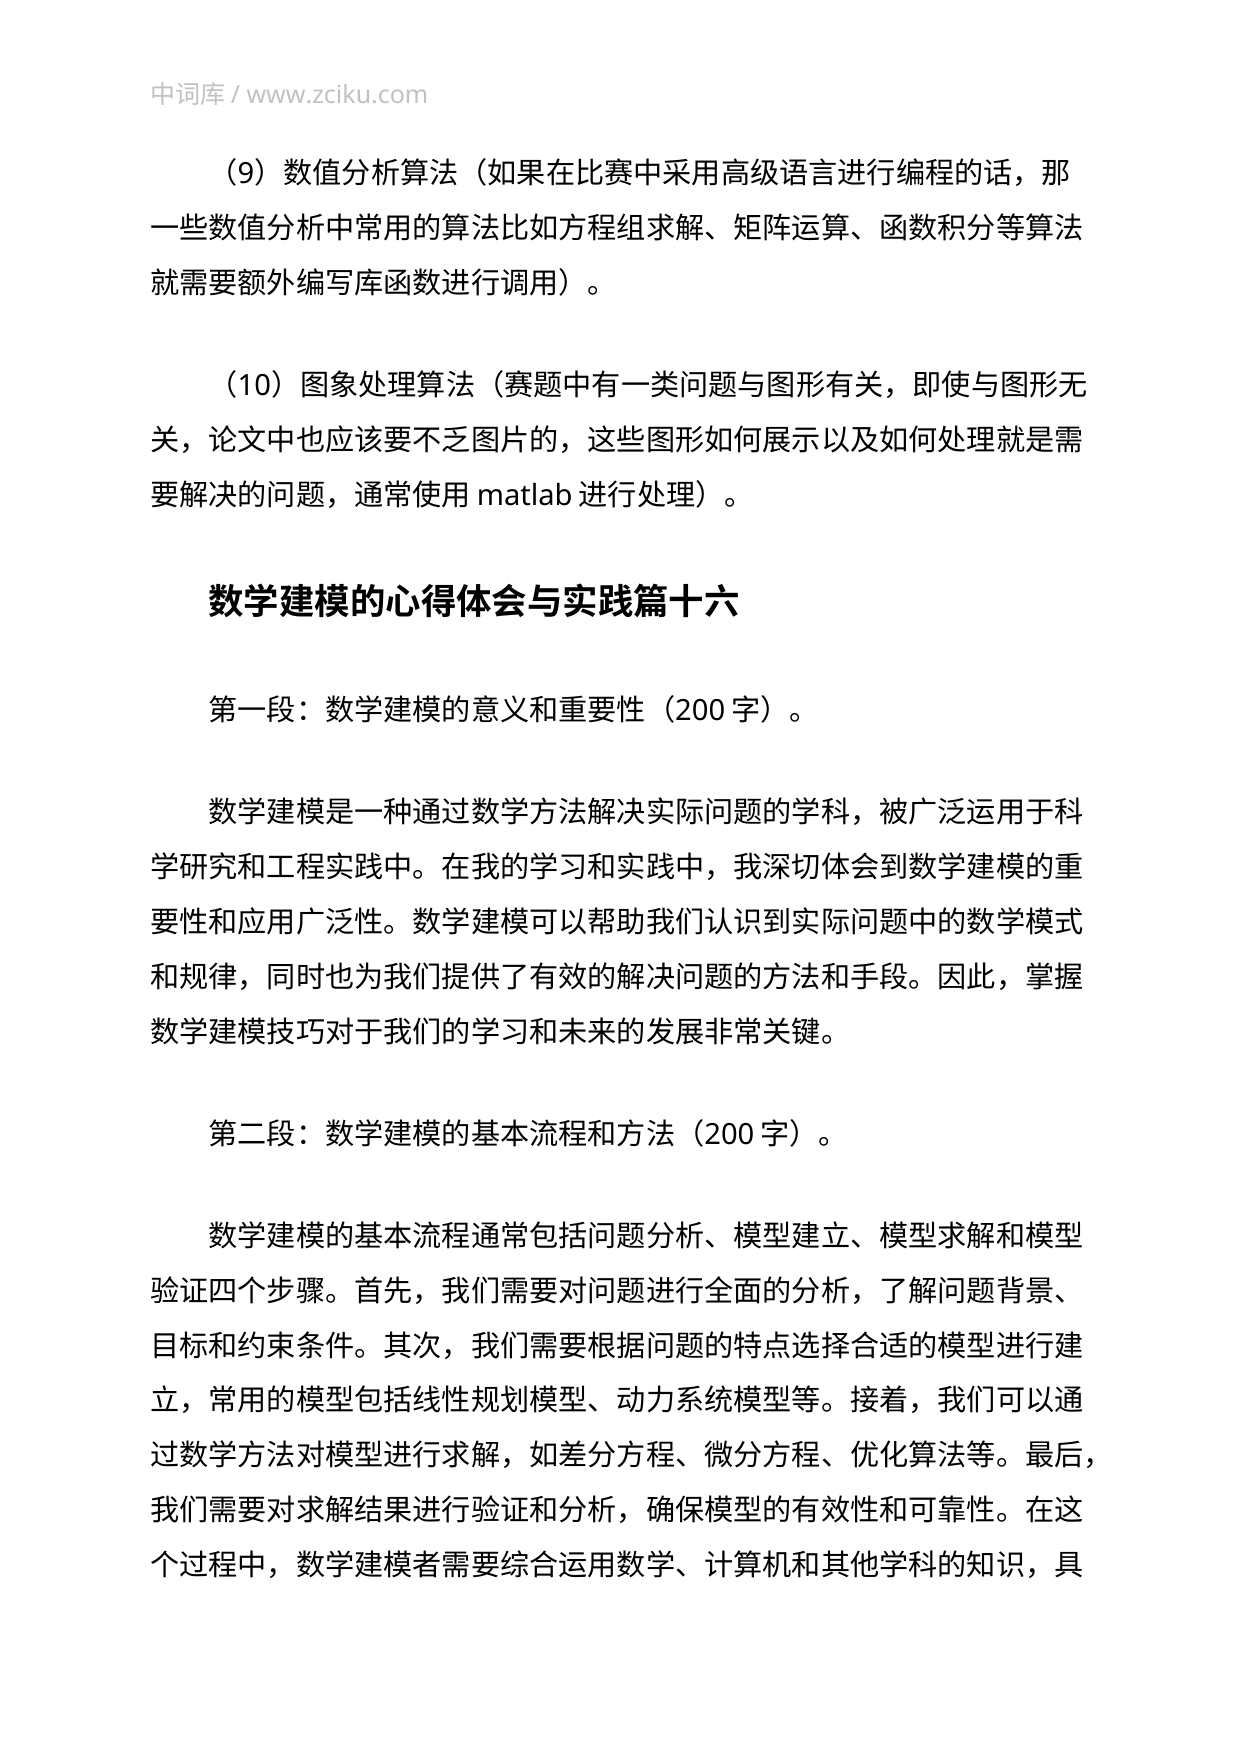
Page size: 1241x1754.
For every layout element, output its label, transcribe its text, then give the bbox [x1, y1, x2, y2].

text 数学建模是一种通过数学方法解决实际问题的学科，被广泛运用于科学研究和工程实践中。在我的学习和实践中，我深切体会到数学建模的重要性和应用广泛性。数学建模可以帮助我们认识到实际问题中的数学模式和规律，同时也为我们提供了有效的解决问题的方法和手段。因此，掌握数学建模技巧对于我们的学习和未来的发展非常关键。 [150, 789, 1090, 1051]
text （10）图象处理算法（赛题中有一类问题与图形有关，即使与图形无关，论文中也应该要不乏图片的，这些图形如何展示以及如何处理就是需要解决的问题，通常使用matlab进行处理）。 [150, 362, 1090, 514]
text 数学建模的心得体会与实践篇十六 [150, 573, 1090, 625]
text 第二段：数学建模的基本流程和方法（200字）。 [150, 1110, 1090, 1153]
text （9）数值分析算法（如果在比赛中采用高级语言进行编程的话，那一些数值分析中常用的算法比如方程组求解、矩阵运算、函数积分等算法就需要额外编写库函数进行调用）。 [150, 150, 1090, 302]
text 第一段：数学建模的意义和重要性（200字）。 [150, 687, 1090, 729]
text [150, 1212, 1090, 1584]
